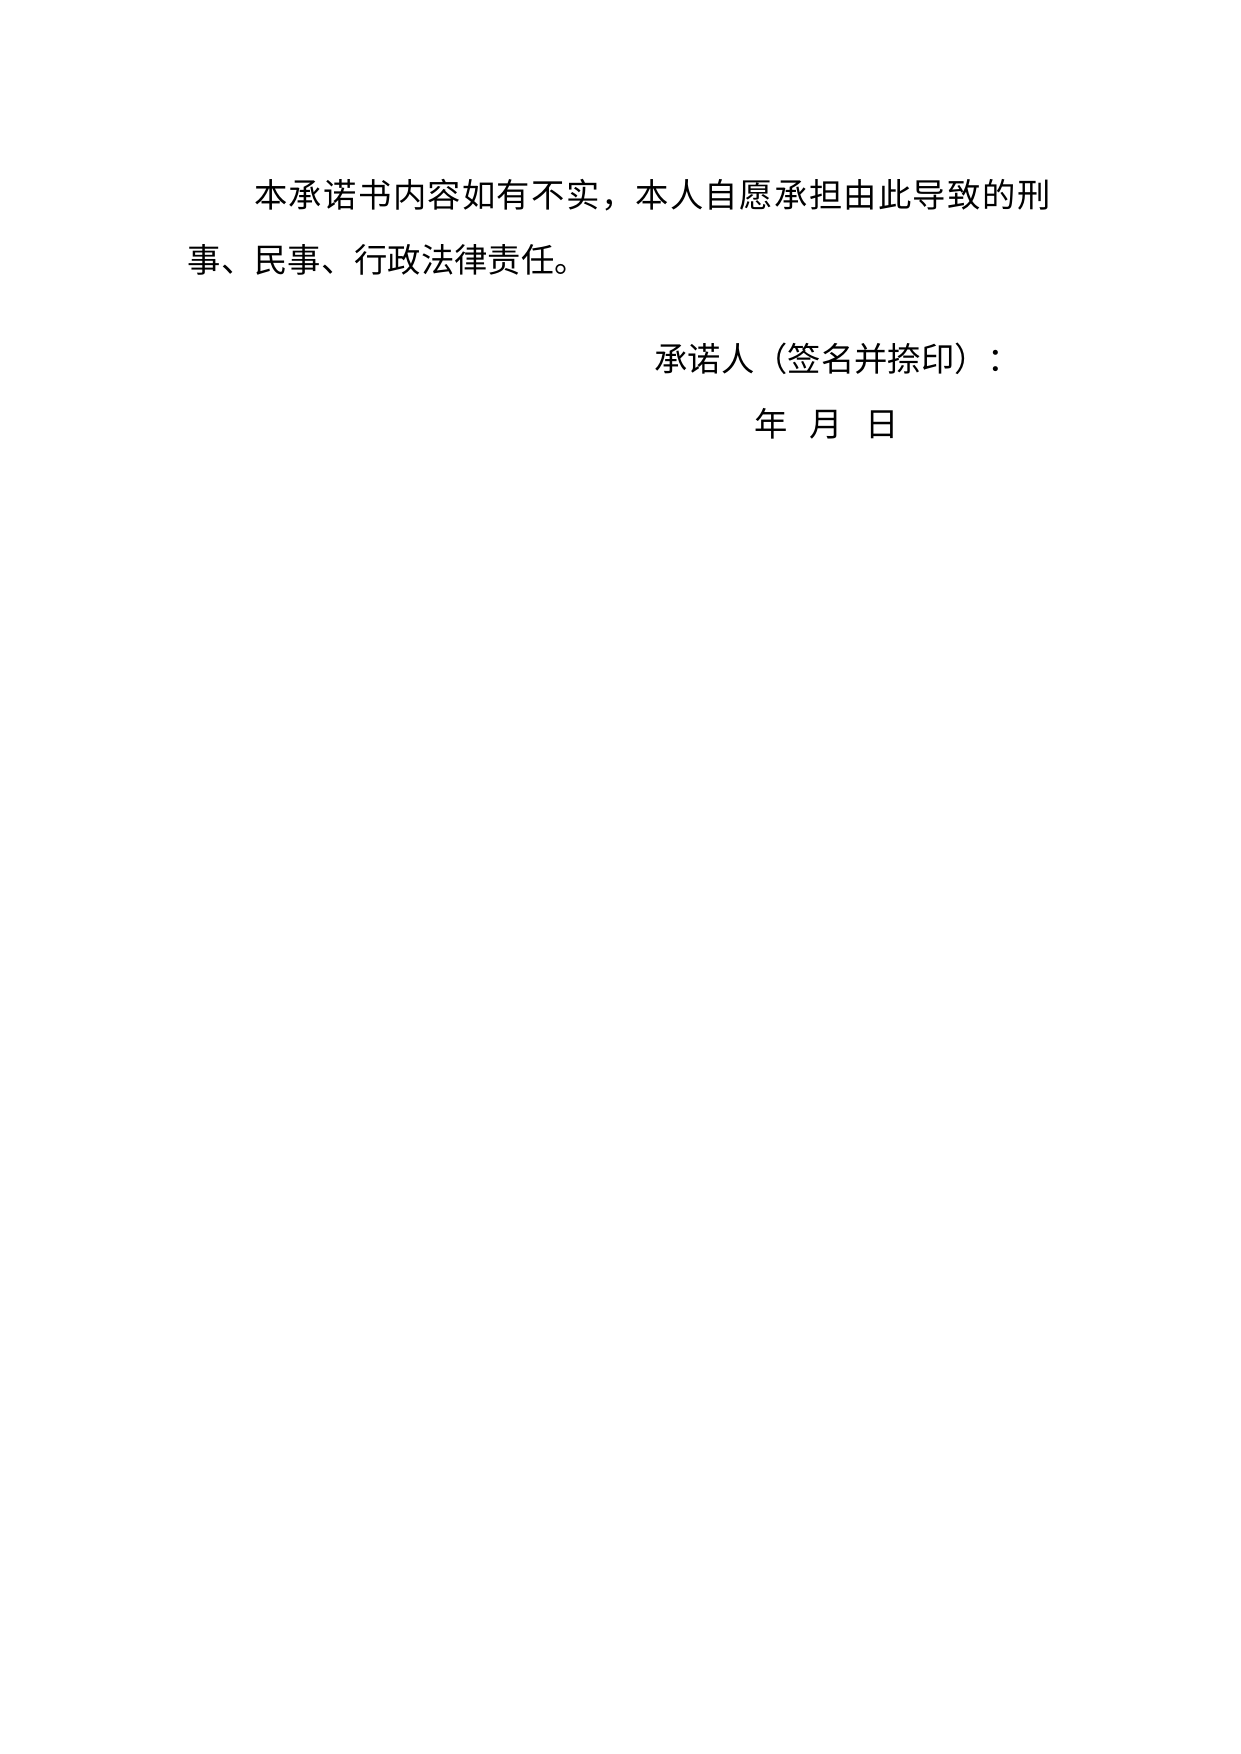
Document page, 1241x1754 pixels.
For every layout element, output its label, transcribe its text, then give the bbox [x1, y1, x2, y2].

text 本承诺书内容如有不实，本人自愿承担由此导致的刑事、民事、行政法律责任。 [187, 162, 1053, 292]
text 承诺人（签名并捺印）： [187, 324, 1053, 389]
text 年 月 日 [187, 389, 1053, 454]
